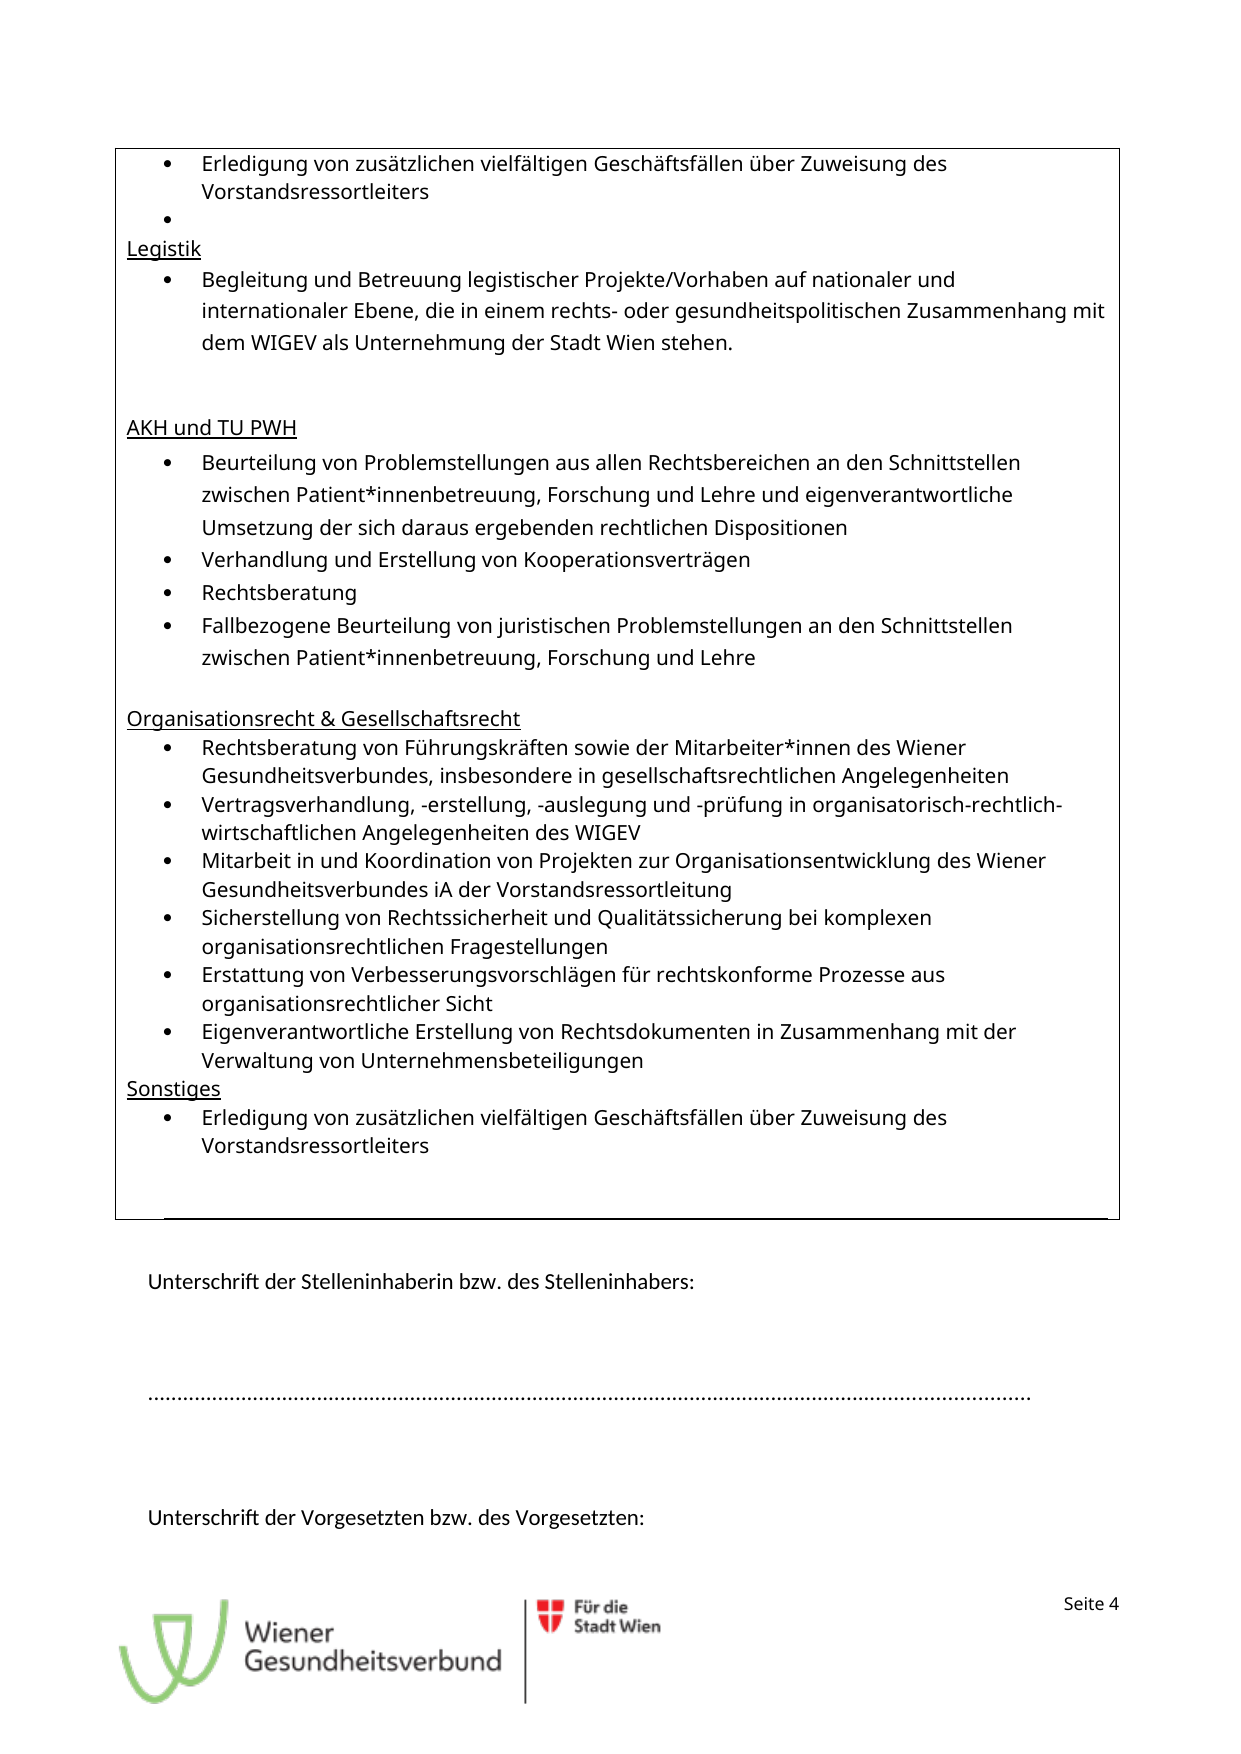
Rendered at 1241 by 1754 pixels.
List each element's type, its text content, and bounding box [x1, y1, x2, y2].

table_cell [116, 149, 1119, 1219]
text Unterschrift der Vorgesetzten bzw. des Vorgesetzten: [148, 1501, 1092, 1532]
text Unterschrift der Stelleninhaberin bzw. des Stelleninhabers: [148, 1267, 1092, 1295]
